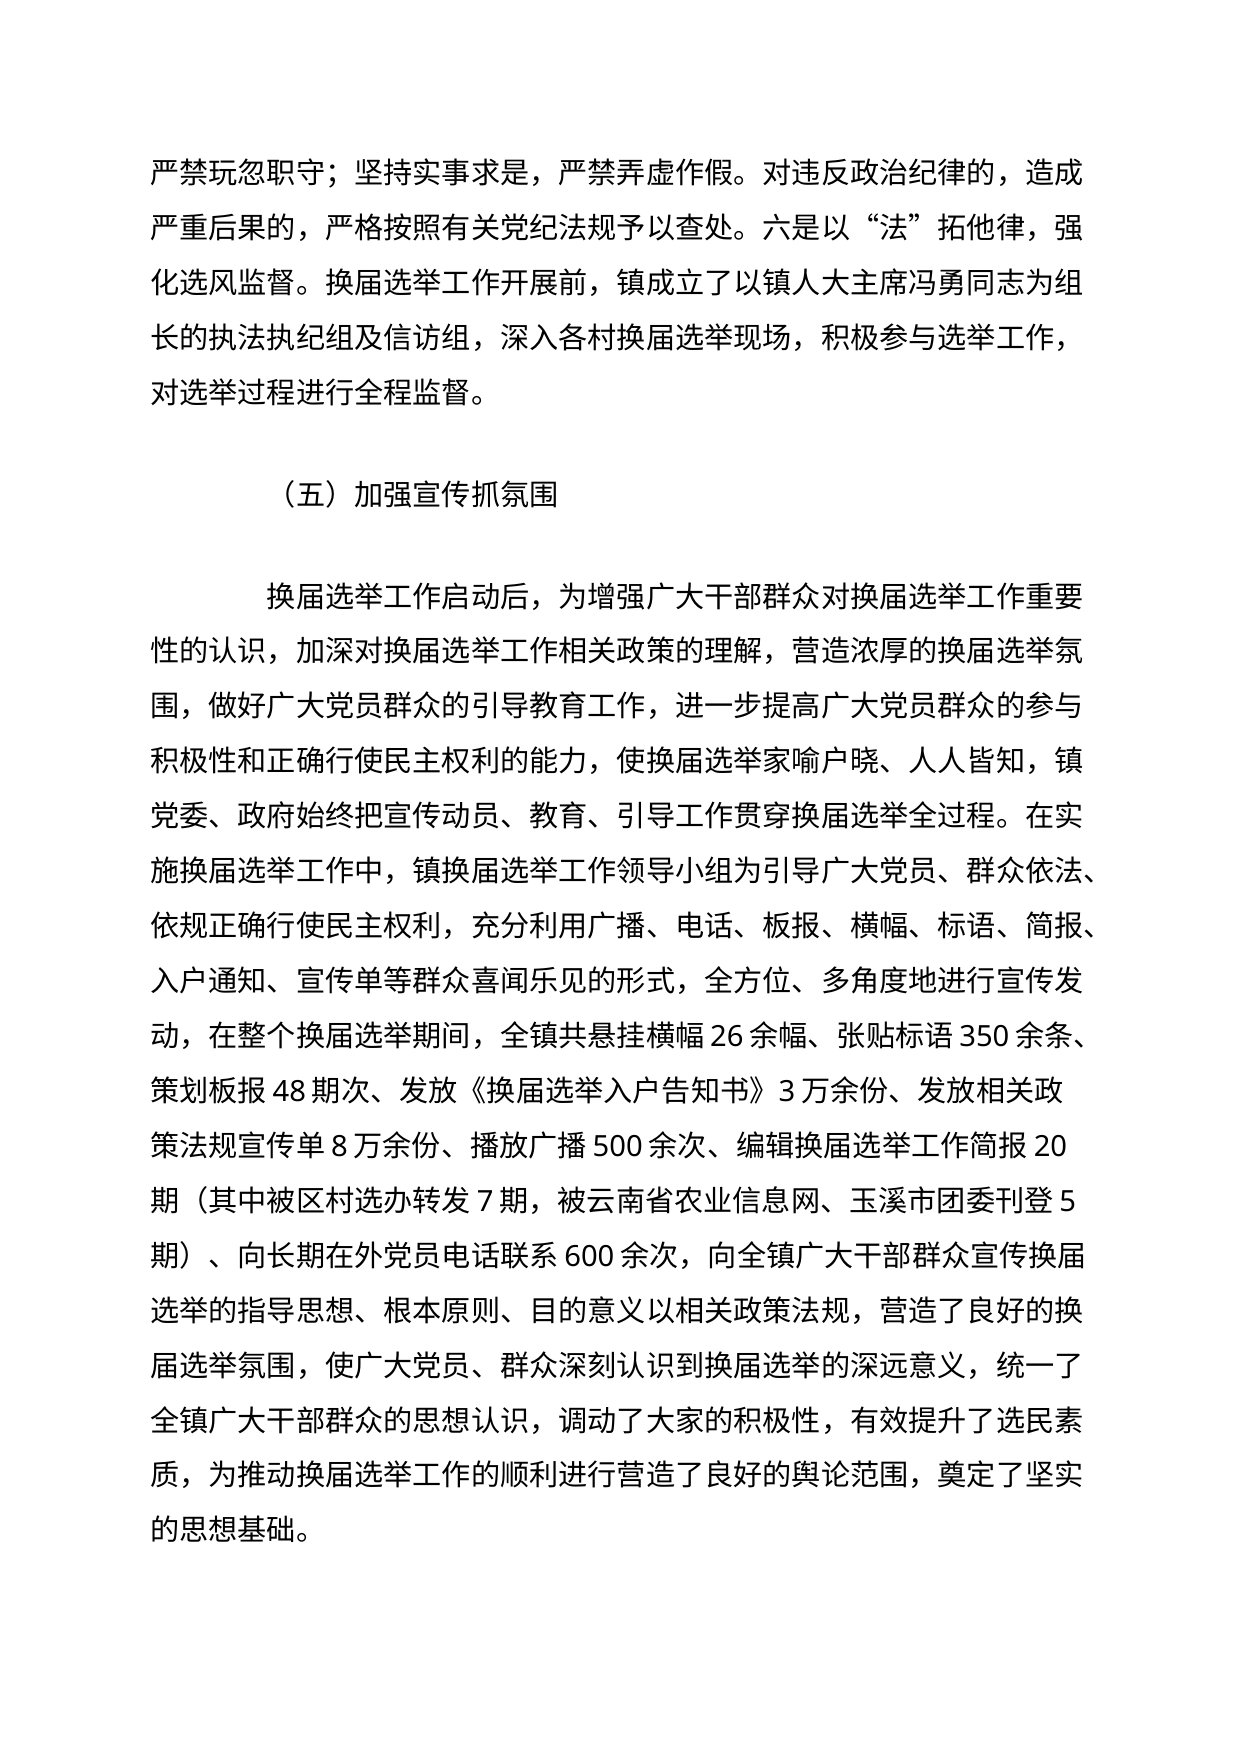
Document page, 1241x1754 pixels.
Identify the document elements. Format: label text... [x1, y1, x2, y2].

text 换届选举工作启动后，为增强广大干部群众对换届选举工作重要性的认识，加深对换届选举工作相关政策的理解，营造浓厚的换届选举氛围，做好广大党员群众的引导教育工作，进一步提高广大党员群众的参与积极性和正确行使民主权利的能力，使换届选举家喻户晓、人人皆知，镇党委、政府始终把宣传动员、教育、引导工作贯穿换届选举全过程。在实施换届选举工作中，镇换届选举工作领导小组为引导广大党员、群众依法、依规正确行使民主权利，充分利用广播、电话、板报、横幅、标语、简报、入户通知、宣传单等群众喜闻乐见的形式，全方位、多角度地进行宣传发动，在整个换届选举期间，全镇共悬挂横幅26余幅、张贴标语350余条、策划板报48期次、发放《换届选举入户告知书》3万余份、发放相关政策法规宣传单8万余份、播放广播500余次、编辑换届选举工作简报20期（其中被区村选办转发7期，被云南省农业信息网、玉溪市团委刊登5期）、向长期在外党员电话联系600余次，向全镇广大干部群众宣传换届选举的指导思想、根本原则、目的意义以相关政策法规，营造了良好的换届选举氛围，使广大党员、群众深刻认识到换届选举的深远意义，统一了全镇广大干部群众的思想认识，调动了大家的积极性，有效提升了选民素质，为推动换届选举工作的顺利进行营造了良好的舆论范围，奠定了坚实的思想基础。 [150, 573, 1090, 1549]
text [150, 150, 1090, 412]
text （五）加强宣传抓氛围 [150, 471, 1090, 514]
